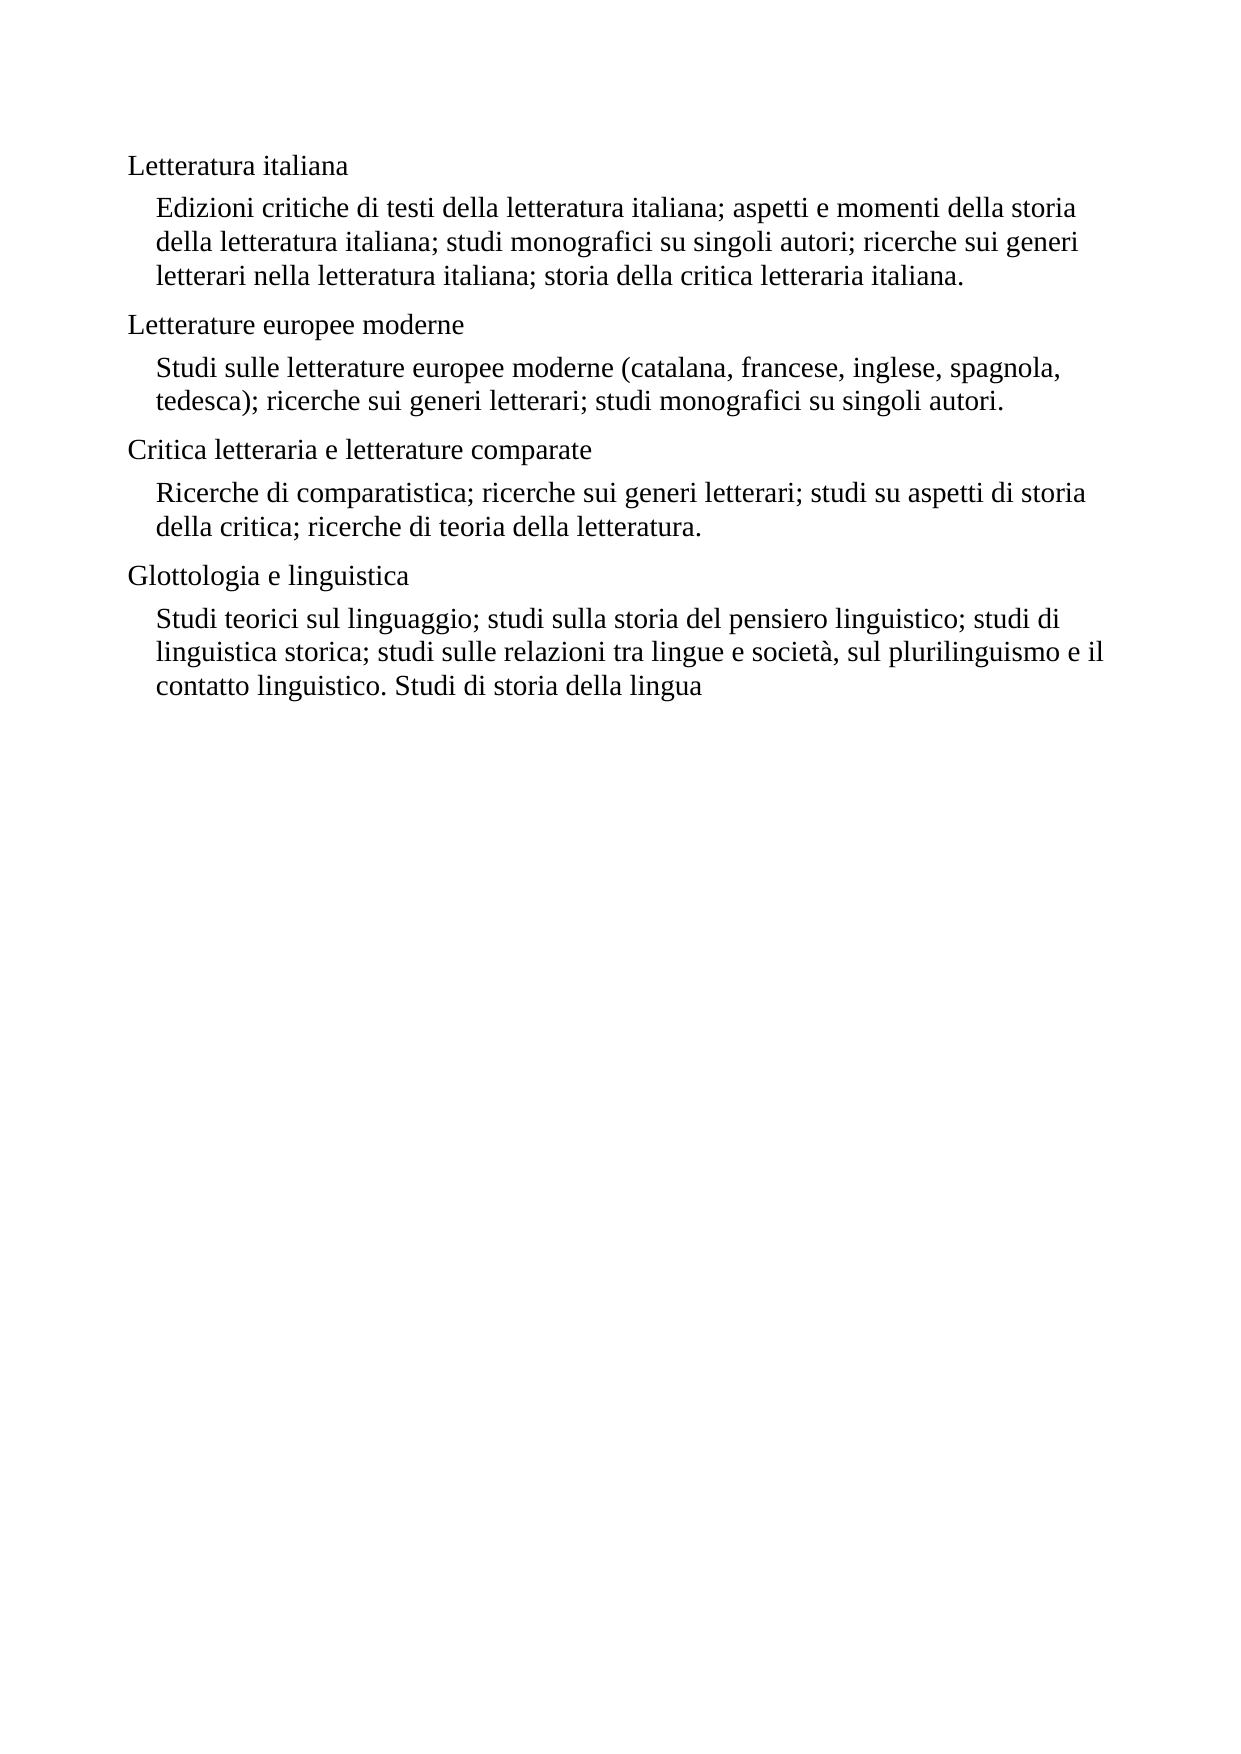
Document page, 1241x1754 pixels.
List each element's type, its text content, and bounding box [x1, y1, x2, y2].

text Edizioni critiche di testi della letteratura italiana; aspetti e momenti della storia della letteratura italiana; studi monografici su singoli autori; ricerche sui generi letterari nella letteratura italiana; storia della critica letteraria italiana. [156, 191, 1113, 291]
text Ricerche di comparatistica; ricerche sui generi letterari; studi su aspetti di storia della critica; ricerche di teoria della letteratura. [156, 475, 1113, 542]
text Letteratura italiana [127, 148, 1113, 181]
text Letterature europee moderne [127, 307, 1113, 340]
text Glottologia e linguistica [127, 558, 1113, 592]
text Critica letteraria e letterature comparate [127, 432, 1113, 466]
text Studi sulle letterature europee moderne (catalana, francese, inglese, spagnola, tedesca); ricerche sui generi letterari; studi monografici su singoli autori. [156, 350, 1113, 417]
text Studi teorici sul linguaggio; studi sulla storia del pensiero linguistico; studi di linguistica storica; studi sulle relazioni tra lingue e società, sul plurilinguismo e il contatto linguistico. Studi di storia della lingua [156, 601, 1113, 702]
